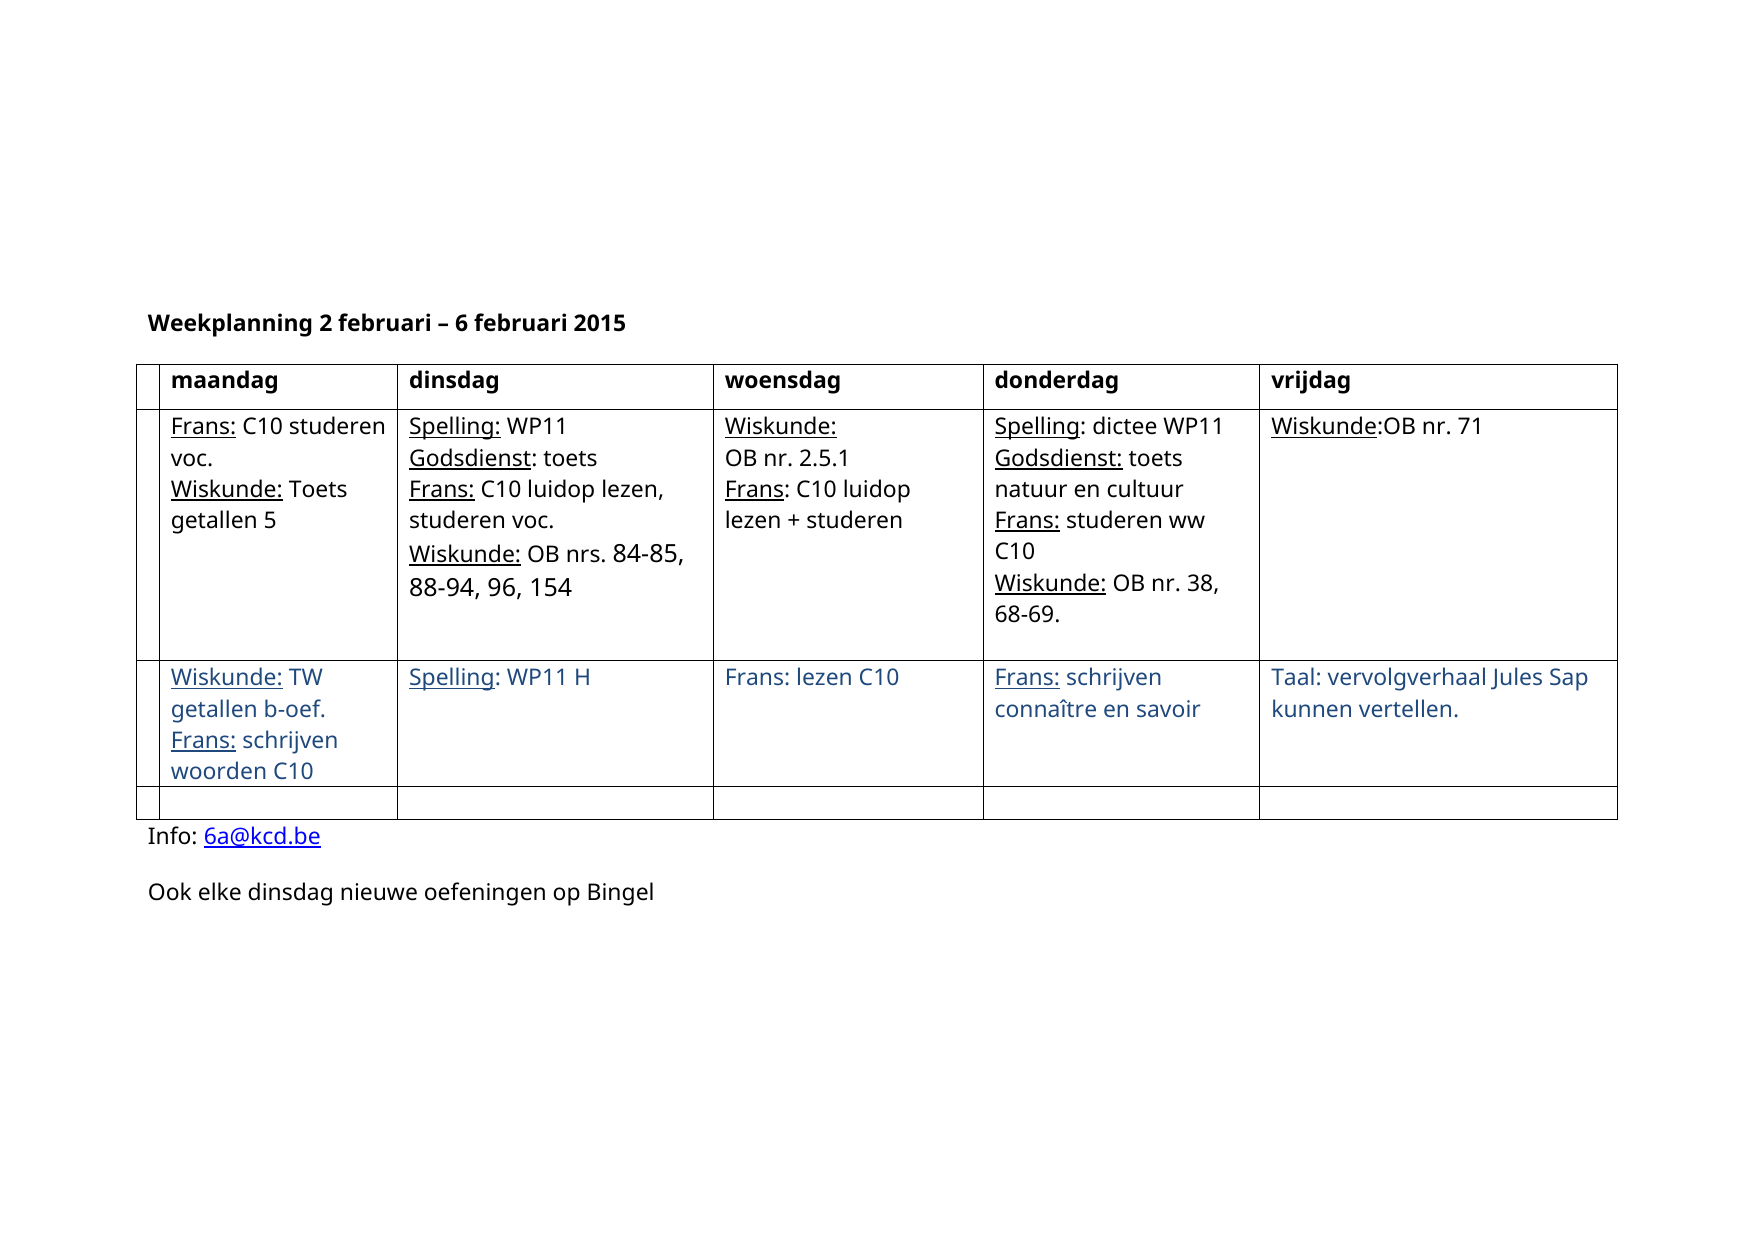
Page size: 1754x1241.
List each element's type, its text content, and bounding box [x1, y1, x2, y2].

table_cell Spelling: WP11 H [398, 661, 713, 786]
table_header woensdag [714, 365, 983, 409]
table_cell [1260, 787, 1617, 818]
table_cell Spelling: WP11 Godsdienst: toets Frans: C10 luidop lezen, studeren voc. Wiskunde: OB nrs. 84-85, 88-94, 96, 154 [398, 410, 713, 660]
table_cell Wiskunde:OB nr. 71 [1260, 410, 1617, 660]
table_cell Wiskunde: TW getallen b-oef. Frans: schrijven woorden C10 [160, 661, 397, 786]
table_cell Frans: C10 studeren voc. Wiskunde: Toets getallen 5 [160, 410, 397, 660]
table_cell [160, 787, 397, 818]
table_header dinsdag [398, 365, 713, 409]
table_cell [984, 787, 1259, 818]
table_header vrijdag [1260, 365, 1617, 409]
table_cell Spelling: dictee WP11 Godsdienst: toets natuur en cultuur Frans: studeren ww C10 Wiskunde: OB nr. 38, 68-69. [984, 410, 1259, 660]
table_header [137, 365, 159, 409]
table_cell Wiskunde: OB nr. 2.5.1 Frans: C10 luidop lezen + studeren [714, 410, 983, 660]
table_header donderdag [984, 365, 1259, 409]
text Ook elke dinsdag nieuwe oefeningen op Bingel [148, 876, 1606, 908]
table_cell Taal: vervolgverhaal Jules Sap kunnen vertellen. [1260, 661, 1617, 786]
table_cell Frans: schrijven connaître en savoir [984, 661, 1259, 786]
table_cell Frans: lezen C10 [714, 661, 983, 786]
table_cell [398, 787, 713, 818]
table_cell [137, 661, 159, 786]
text Info: 6a@kcd.be [148, 820, 1606, 851]
table_cell [137, 410, 159, 660]
table_cell [714, 787, 983, 818]
table_cell [137, 787, 159, 818]
text Weekplanning 2 februari – 6 februari 2015 [148, 307, 1606, 338]
table_header maandag [160, 365, 397, 409]
